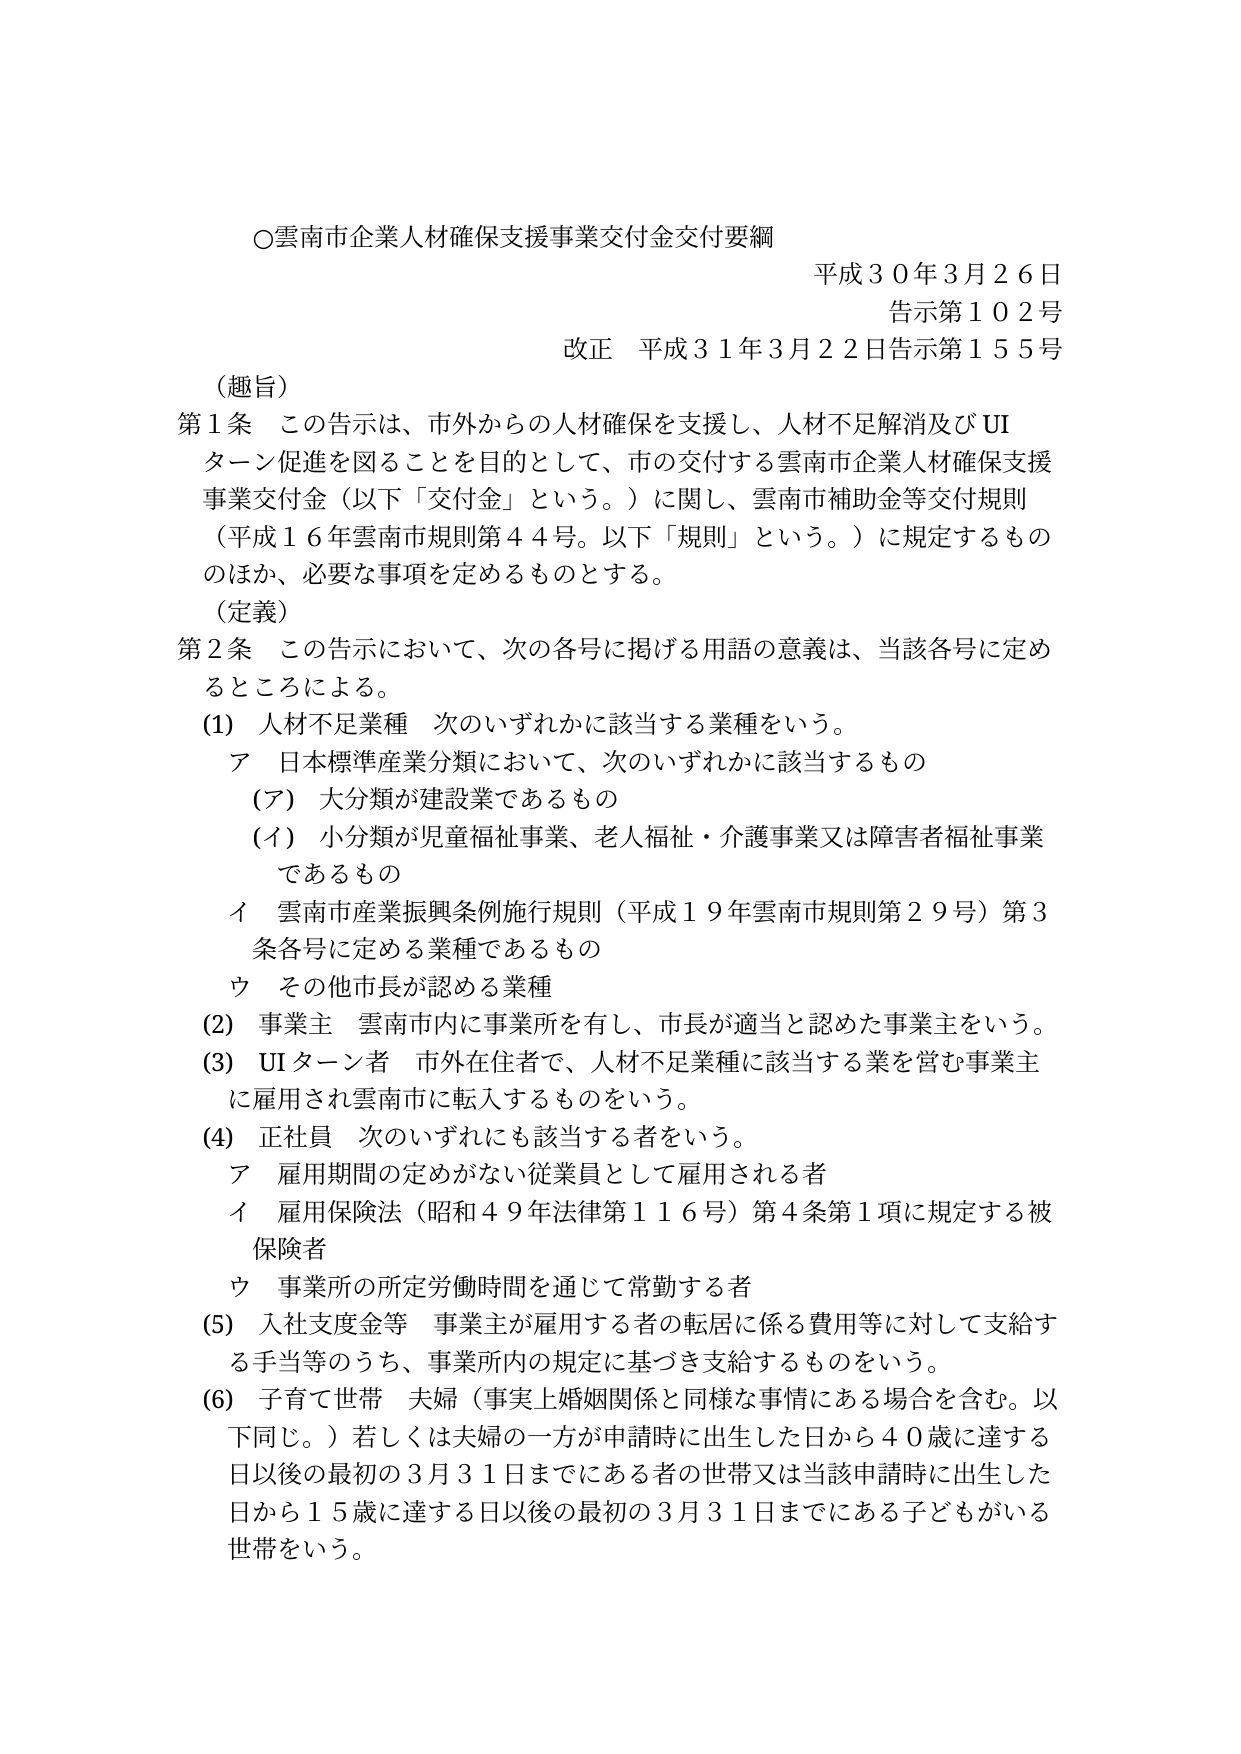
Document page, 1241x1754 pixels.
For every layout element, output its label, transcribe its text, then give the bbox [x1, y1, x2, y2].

text (イ) 小分類が児童福祉事業、老人福祉・介護事業又は障害者福祉事業であるもの [252, 817, 1063, 892]
text (5) 入社支度金等 事業主が雇用する者の転居に係る費用等に対して支給する手当等のうち、事業所内の規定に基づき支給するものをいう。 [202, 1304, 1063, 1379]
text （定義） [202, 592, 1063, 629]
text ○雲南市企業人材確保支援事業交付金交付要綱 [252, 217, 1063, 254]
text 第１条 この告示は、市外からの人材確保を支援し、人材不足解消及びUIターン促進を図ることを目的として、市の交付する雲南市企業人材確保支援事業交付金（以下「交付金」という。）に関し、雲南市補助金等交付規則（平成１６年雲南市規則第４４号。以下「規則」という。）に規定するもののほか、必要な事項を定めるものとする。 [177, 404, 1063, 592]
text （趣旨） [202, 367, 1063, 404]
text (6) 子育て世帯 夫婦（事実上婚姻関係と同様な事情にある場合を含む。以下同じ。）若しくは夫婦の一方が申請時に出生した日から４０歳に達する日以後の最初の３月３１日までにある者の世帯又は当該申請時に出生した日から１５歳に達する日以後の最初の３月３１日までにある子どもがいる世帯をいう。 [202, 1379, 1063, 1567]
text ア 雇用期間の定めがない従業員として雇用される者 [227, 1154, 1063, 1192]
text イ 雲南市産業振興条例施行規則（平成１９年雲南市規則第２９号）第３条各号に定める業種であるもの [227, 892, 1063, 967]
text ウ 事業所の所定労働時間を通じて常勤する者 [227, 1267, 1063, 1304]
text 告示第１０２号 [177, 292, 1063, 329]
text ウ その他市長が認める業種 [227, 967, 1063, 1004]
text ア 日本標準産業分類において、次のいずれかに該当するもの [227, 742, 1063, 779]
text (4) 正社員 次のいずれにも該当する者をいう。 [202, 1117, 1063, 1154]
text 改正 平成３１年３月２２日告示第１５５号 [177, 329, 1063, 367]
text イ 雇用保険法（昭和４９年法律第１１６号）第４条第１項に規定する被保険者 [227, 1192, 1063, 1267]
text 第２条 この告示において、次の各号に掲げる用語の意義は、当該各号に定めるところによる。 [177, 629, 1063, 704]
text (ア) 大分類が建設業であるもの [252, 779, 1063, 817]
text 平成３０年３月２６日 [177, 254, 1063, 292]
text (1) 人材不足業種 次のいずれかに該当する業種をいう。 [202, 704, 1063, 742]
text (2) 事業主 雲南市内に事業所を有し、市長が適当と認めた事業主をいう。 [202, 1004, 1063, 1042]
text (3) UIターン者 市外在住者で、人材不足業種に該当する業を営む事業主に雇用され雲南市に転入するものをいう。 [202, 1042, 1063, 1117]
